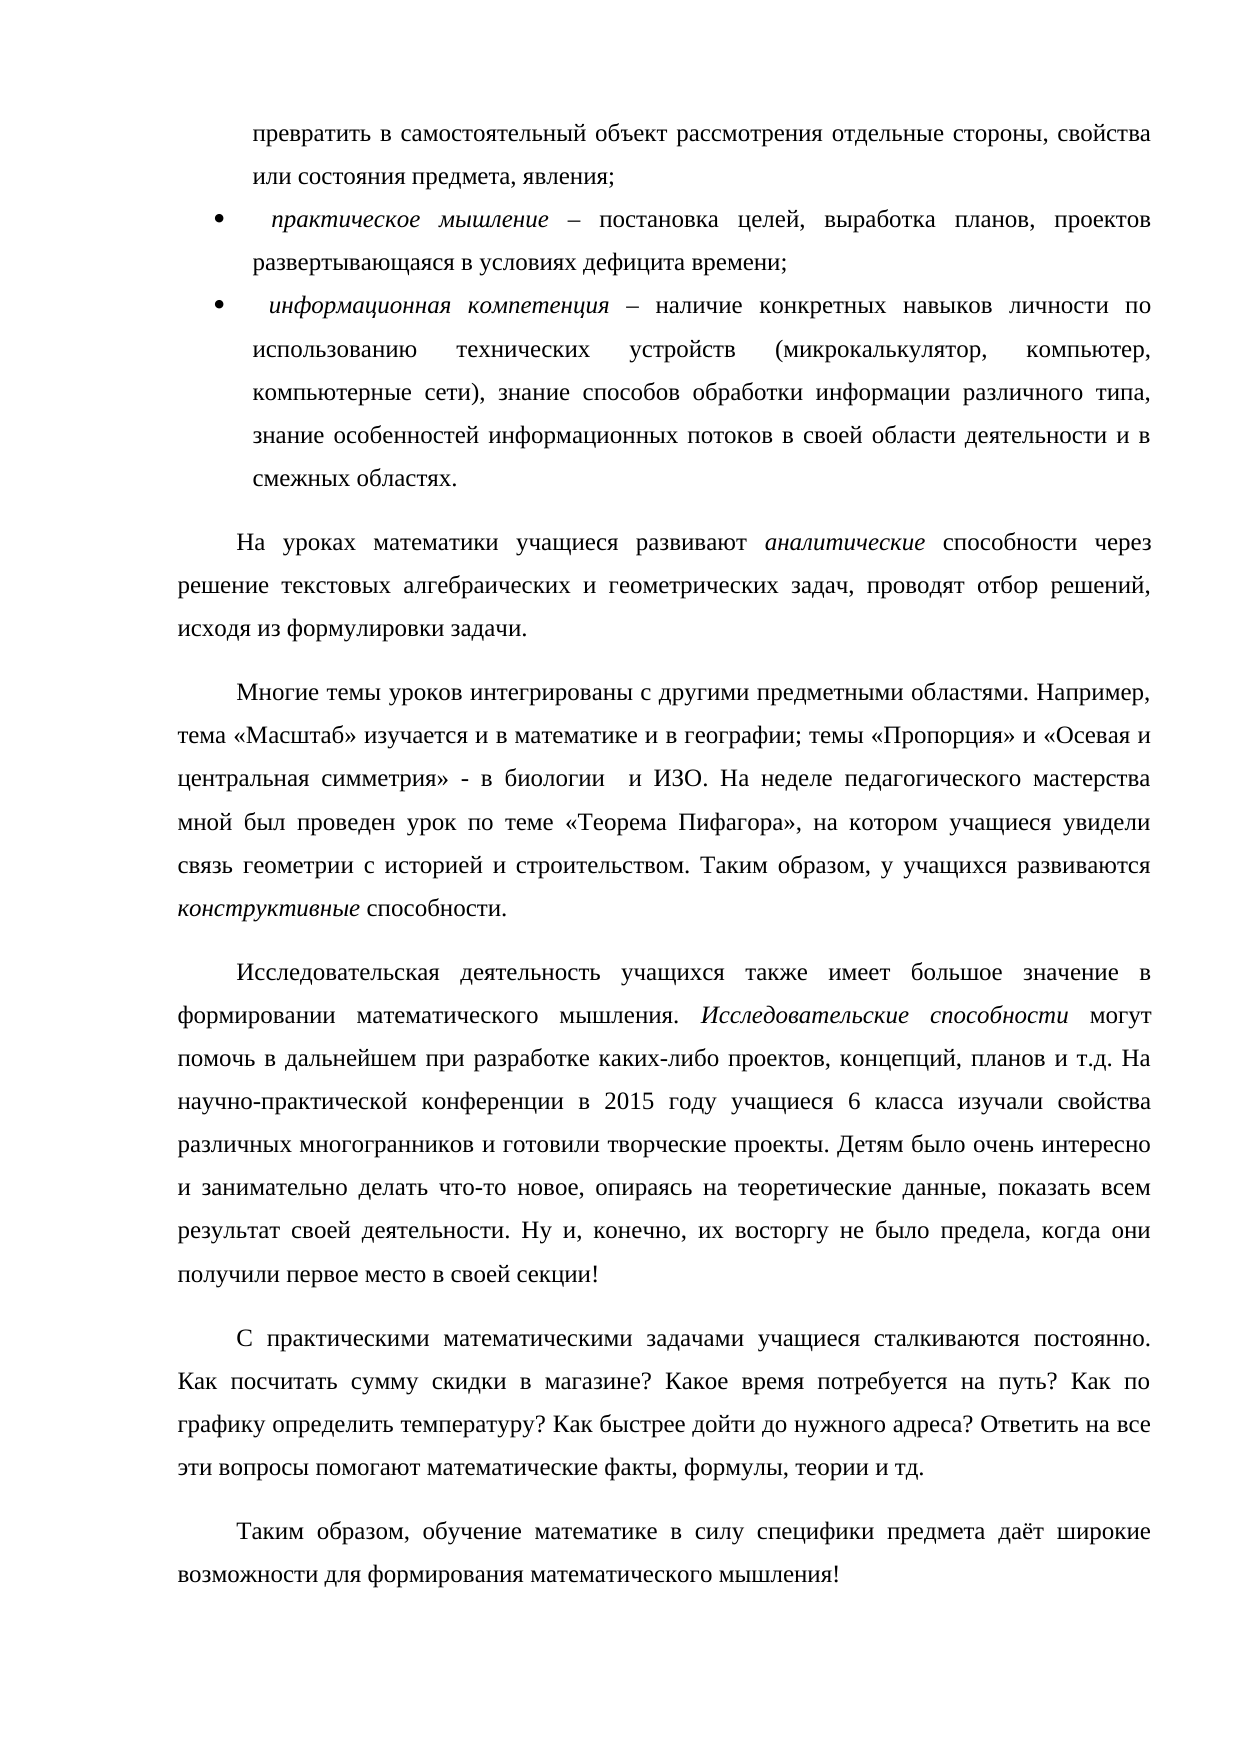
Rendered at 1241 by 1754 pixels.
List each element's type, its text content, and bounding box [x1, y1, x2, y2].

text Таким образом, обучение математике в силу специфики предмета даёт широкие возможности для формирования математического мышления! [177, 1516, 1152, 1588]
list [215, 118, 1152, 190]
list информационная компетенция – наличие конкретных навыков личности по использованию технических устройств (микрокалькулятор, компьютер, компьютерные сети), знание способов обработки информации различного типа, знание особенностей информационных потоков в своей области деятельности и в смежных областях. [215, 291, 1152, 492]
list практическое мышление – постановка целей, выработка планов, проектов развертывающаяся в условиях дефицита времени; [215, 204, 1152, 276]
text Исследовательская деятельность учащихся также имеет большое значение в формировании математического мышления. Исследовательские способности могут помочь в дальнейшем при разработке каких-либо проектов, концепций, планов и т.д. На научно-практической конференции в 2015 году учащиеся 6 класса изучали свойства различных многогранников и готовили творческие проекты. Детям было очень интересно и занимательно делать что-то новое, опираясь на теоретические данные, показать всем результат своей деятельности. Ну и, конечно, их восторгу не было предела, когда они получили первое место в своей секции! [177, 957, 1152, 1287]
text С практическими математическими задачами учащиеся сталкиваются постоянно. Как посчитать сумму скидки в магазине? Какое время потребуется на путь? Как по графику определить температуру? Как быстрее дойти до нужного адреса? Ответить на все эти вопросы помогают математические факты, формулы, теории и тд. [177, 1323, 1152, 1481]
text Многие темы уроков интегрированы с другими предметными областями. Например, тема «Масштаб» изучается и в математике и в географии; темы «Пропорция» и «Осевая и центральная симметрия» - в биологии и ИЗО. На неделе педагогического мастерства мной был проведен урок по теме «Теорема Пифагора», на котором учащиеся увидели связь геометрии с историей и строительством. Таким образом, у учащихся развиваются конструктивные способности. [177, 677, 1152, 922]
text На уроках математики учащиеся развивают аналитические способности через решение текстовых алгебраических и геометрических задач, проводят отбор решений, исходя из формулировки задачи. [177, 527, 1152, 642]
